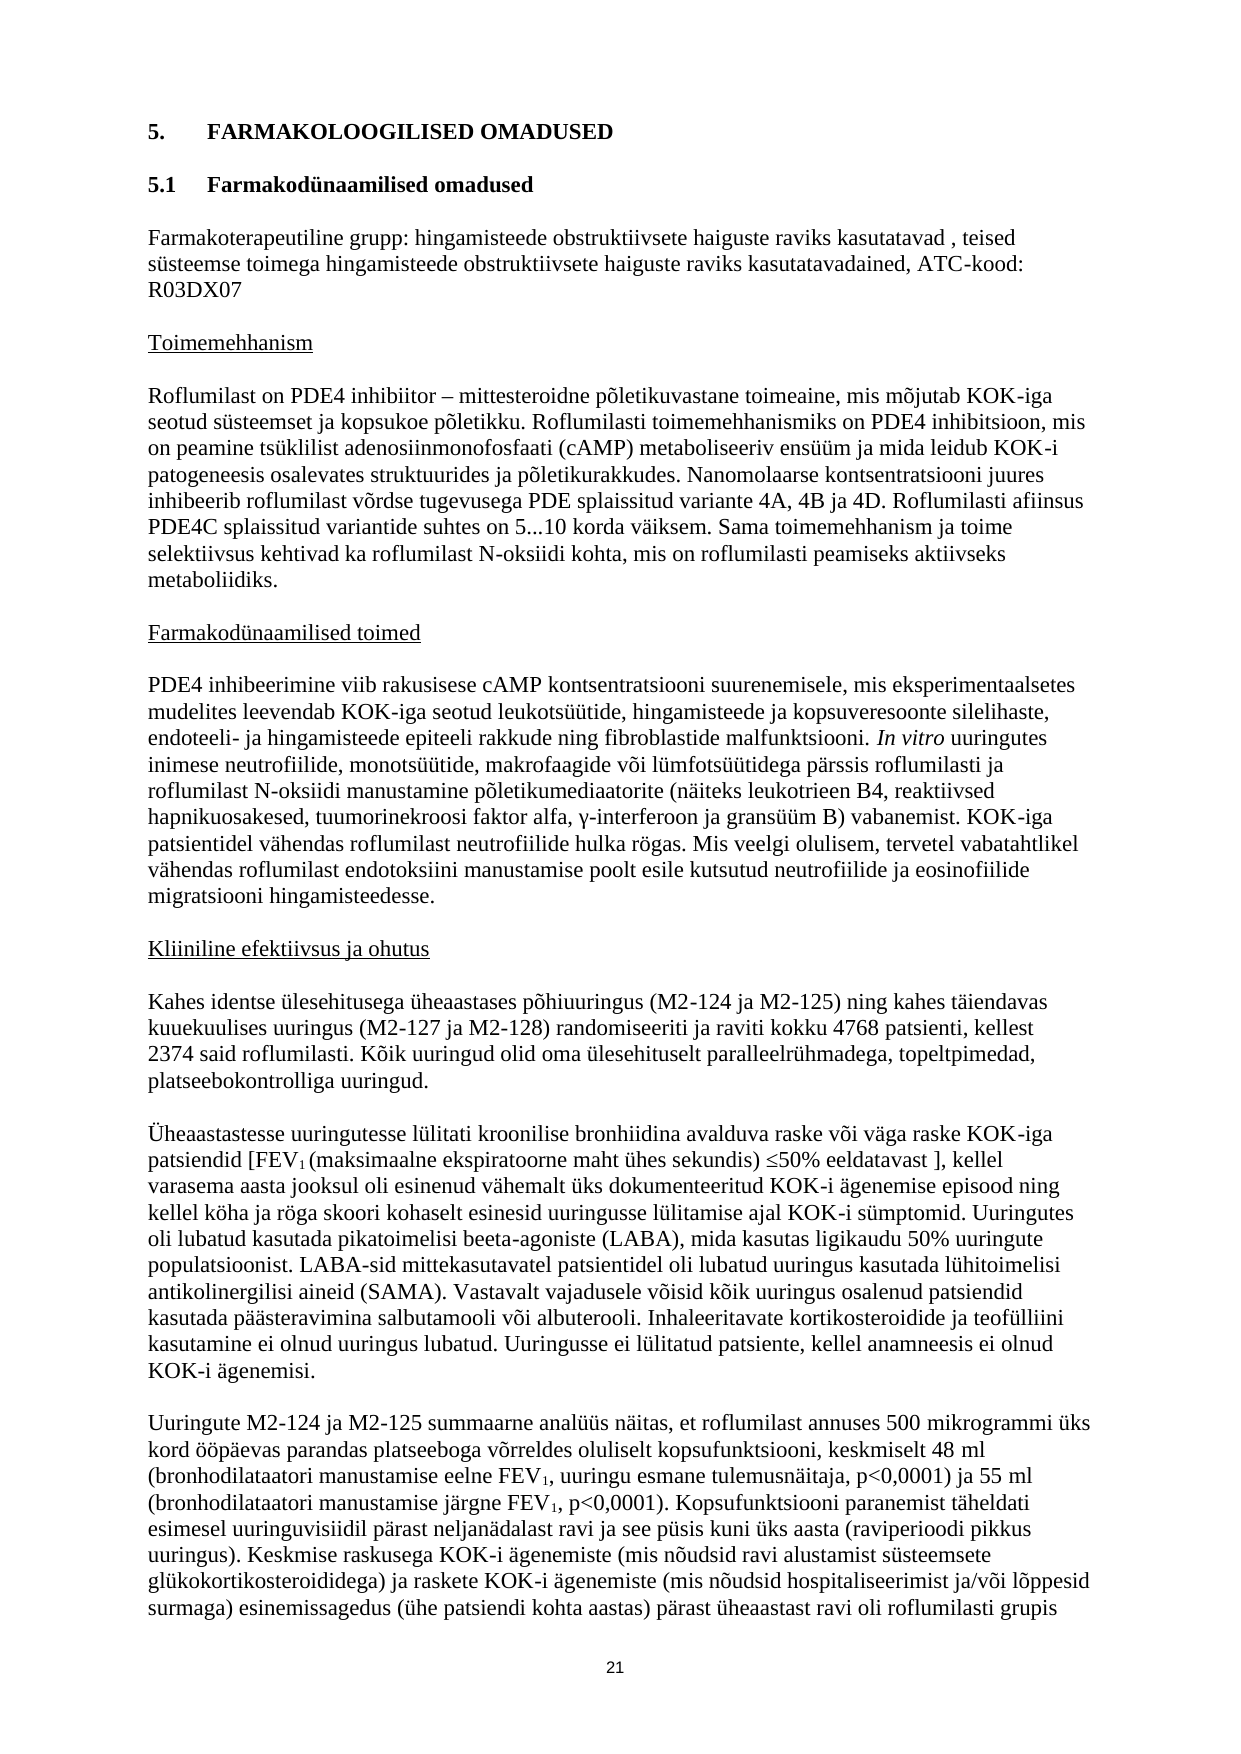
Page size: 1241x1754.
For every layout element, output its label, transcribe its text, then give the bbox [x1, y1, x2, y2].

text Farmakodünaamilised toimed [148, 619, 1092, 645]
text 5. FARMAKOLOOGILISED OMADUSED [148, 118, 1092, 144]
text Toimemehhanism [148, 329, 1092, 355]
text 5.1 Farmakodünaamilised omadused [148, 171, 1092, 197]
text Roflumilast on PDE4 inhibiitor – mittesteroidne põletikuvastane toimeaine, mis mõjutab KOK-iga seotud süsteemset ja kopsukoe põletikku. Roflumilasti toimemehhanismiks on PDE4 inhibitsioon, mis on peamine tsüklilist adenosiinmonofosfaati (cAMP) metaboliseeriv ensüüm ja mida leidub KOK-i patogeneesis osalevates struktuurides ja põletikurakkudes. Nanomolaarse kontsentratsiooni juures inhibeerib roflumilast võrdse tugevusega PDE splaissitud variante 4A, 4B ja 4D. Roflumilasti afiinsus PDE4C splaissitud variantide suhtes on 5...10 korda väiksem. Sama toimemehhanism ja toime selektiivsus kehtivad ka roflumilast N-oksiidi kohta, mis on roflumilasti peamiseks aktiivseks metaboliidiks. [148, 382, 1092, 592]
text PDE4 inhibeerimine viib rakusisese cAMP kontsentratsiooni suurenemisele, mis eksperimentaalsetes mudelites leevendab KOK-iga seotud leukotsüütide, hingamisteede ja kopsuveresoonte silelihaste, endoteeli- ja hingamisteede epiteeli rakkude ning fibroblastide malfunktsiooni. In vitro uuringutes inimese neutrofiilide, monotsüütide, makrofaagide või lümfotsüütidega pärssis roflumilasti ja roflumilast N-oksiidi manustamine põletikumediaatorite (näiteks leukotrieen B4, reaktiivsed hapnikuosakesed, tuumorinekroosi faktor alfa, γ-interferoon ja gransüüm B) vabanemist. KOK-iga patsientidel vähendas roflumilast neutrofiilide hulka rögas. Mis veelgi olulisem, tervetel vabatahtlikel vähendas roflumilast endotoksiini manustamise poolt esile kutsutud neutrofiilide ja eosinofiilide migratsiooni hingamisteedesse. [148, 672, 1092, 909]
text Kliiniline efektiivsus ja ohutus [148, 935, 1092, 961]
text Üheaastastesse uuringutesse lülitati kroonilise bronhiidina avalduva raske või väga raske KOK-iga patsiendid [FEV1 (maksimaalne ekspiratoorne maht ühes sekundis) ≤50% eeldatavast ], kellel varasema aasta jooksul oli esinenud vähemalt üks dokumenteeritud KOK-i ägenemise episood ning kellel köha ja röga skoori kohaselt esinesid uuringusse lülitamise ajal KOK-i sümptomid. Uuringutes oli lubatud kasutada pikatoimelisi beeta-agoniste (LABA), mida kasutas ligikaudu 50% uuringute populatsioonist. LABA-sid mittekasutavatel patsientidel oli lubatud uuringus kasutada lühitoimelisi antikolinergilisi aineid (SAMA). Vastavalt vajadusele võisid kõik uuringus osalenud patsiendid kasutada päästeravimina salbutamooli või albuterooli. Inhaleeritavate kortikosteroidide ja teofülliini kasutamine ei olnud uuringus lubatud. Uuringusse ei lülitatud patsiente, kellel anamneesis ei olnud KOK-i ägenemisi. [148, 1119, 1092, 1383]
text Kahes identse ülesehitusega üheaastases põhiuuringus (M2-124 ja M2-125) ning kahes täiendavas kuuekuulises uuringus (M2-127 ja M2-128) randomiseeriti ja raviti kokku 4768 patsienti, kellest 2374 said roflumilasti. Kõik uuringud olid oma ülesehituselt paralleelrühmadega, topeltpimedad, platseebokontrolliga uuringud. [148, 988, 1092, 1093]
text Farmakoterapeutiline grupp: hingamisteede obstruktiivsete haiguste raviks kasutatavad , teised süsteemse toimega hingamisteede obstruktiivsete haiguste raviks kasutatavadained, ATC-kood: R03DX07 [148, 223, 1092, 303]
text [148, 1409, 1092, 1620]
